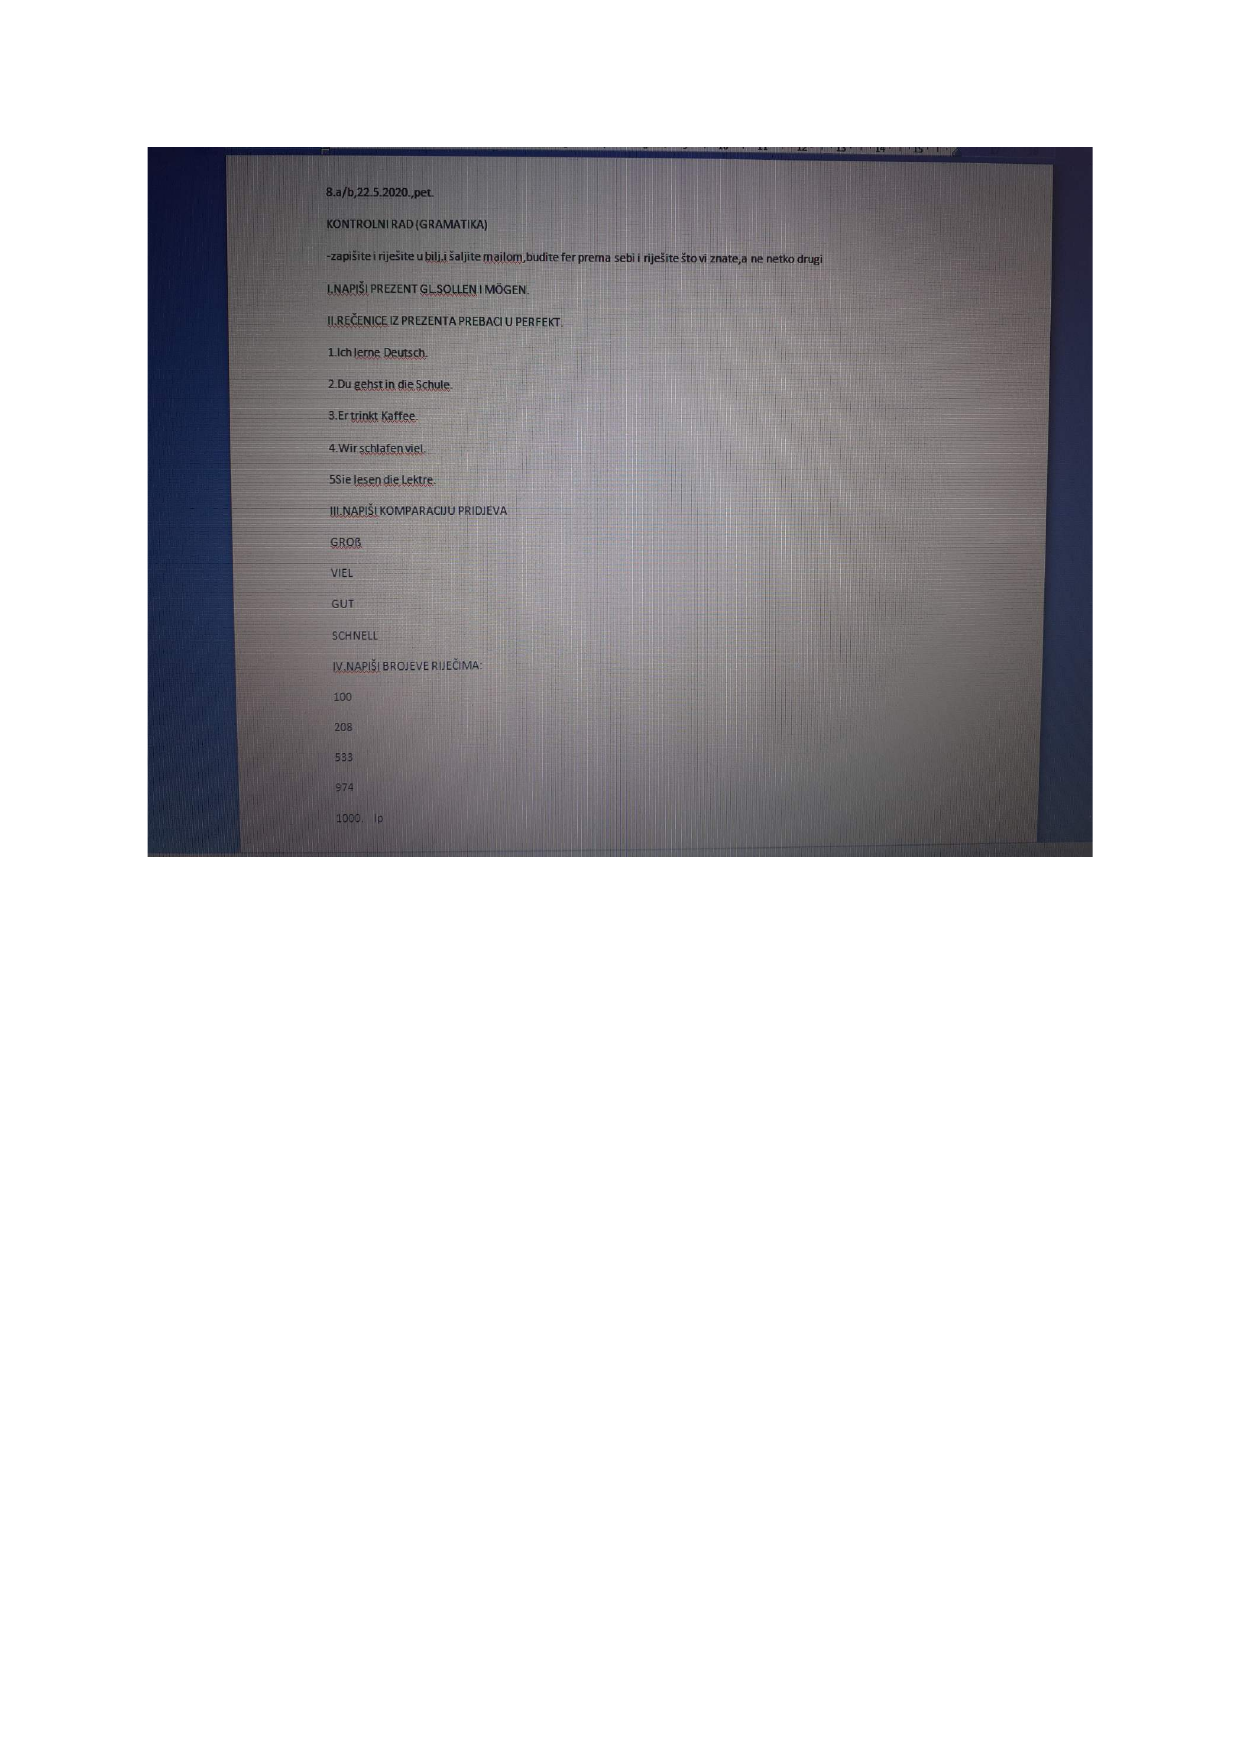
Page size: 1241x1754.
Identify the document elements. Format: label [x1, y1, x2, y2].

picture [147, 147, 1093, 857]
